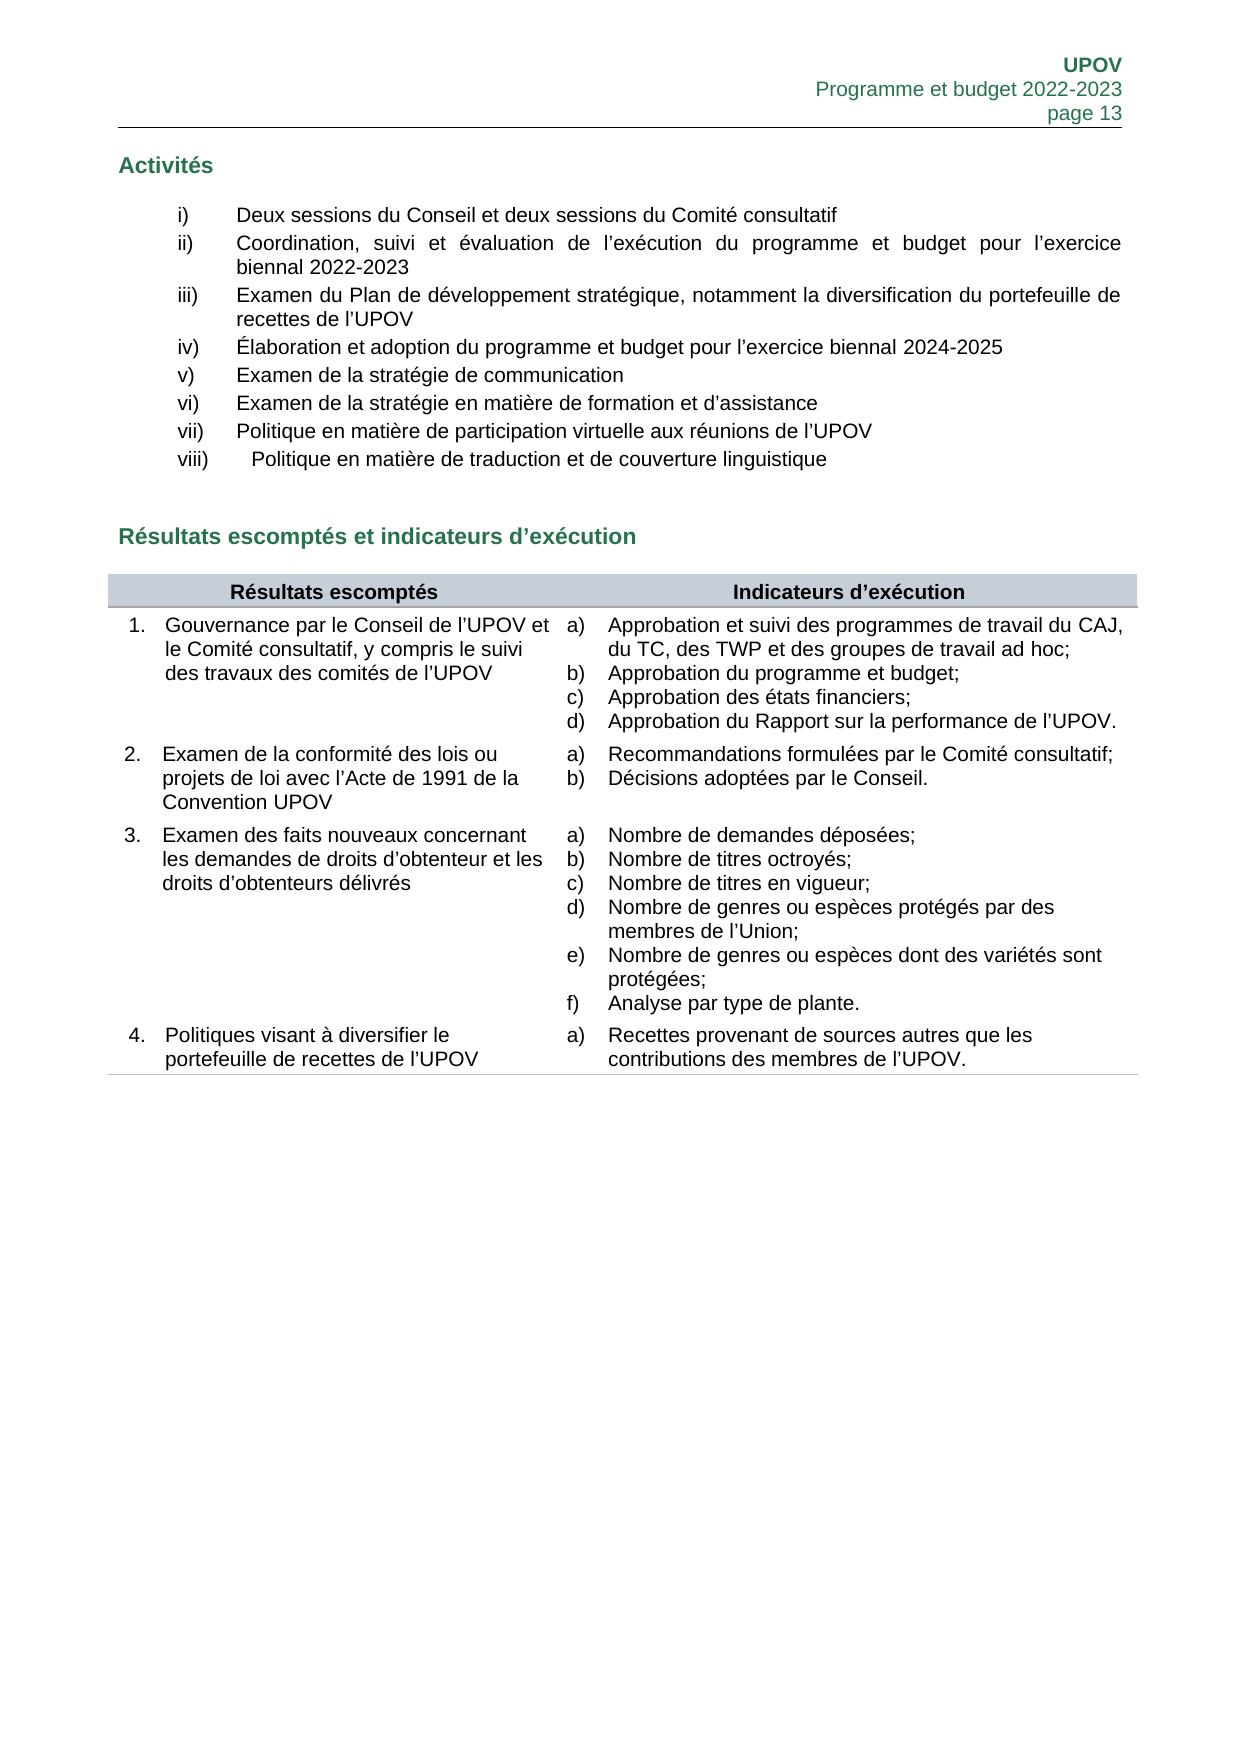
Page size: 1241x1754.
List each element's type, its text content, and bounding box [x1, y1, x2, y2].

text vii) Politique en matière de participation virtuelle aux réunions de l’UPOV [177, 419, 1122, 443]
text vi) Examen de la stratégie en matière de formation et d’assistance [177, 391, 1122, 415]
text ii) Coordination, suivi et évaluation de l’exécution du programme et budget pour l’exercice biennal 2022-2023 [177, 231, 1122, 278]
text viii) Politique en matière de traduction et de couverture linguistique [177, 447, 1122, 471]
table_cell a) Recettes provenant de sources autres que les contributions des membres de l’UPOV. [561, 1017, 1137, 1074]
table_header Résultats escomptés [108, 574, 561, 606]
text i) Deux sessions du Conseil et deux sessions du Comité consultatif [177, 202, 1122, 226]
text iii) Examen du Plan de développement stratégique, notamment la diversification du portefeuille de recettes de l’UPOV [177, 283, 1122, 331]
text iv) Élaboration et adoption du programme et budget pour l’exercice biennal 2024-2025 [177, 335, 1122, 359]
subtitle Activités [118, 152, 1122, 178]
table_header Indicateurs d’exécution [561, 574, 1137, 606]
table_cell a) Approbation et suivi des programmes de travail du CAJ, du TC, des TWP et des groupes de travail ad hoc; b) Approbation du programme et budget; c) Approbation des états financiers; d) Approbation du Rapport sur la performance de l’UPOV. [561, 608, 1137, 736]
table_cell Gouvernance par le Conseil de l’UPOV et le Comité consultatif, y compris le suivi des travaux des comités de l’UPOV [108, 608, 561, 736]
table_cell Politiques visant à diversifier le portefeuille de recettes de l’UPOV [108, 1017, 561, 1074]
subtitle Résultats escomptés et indicateurs d’exécution [118, 523, 1122, 549]
table_cell a) Recommandations formulées par le Comité consultatif; b) Décisions adoptées par le Conseil. [561, 736, 1137, 817]
table_cell a) Nombre de demandes déposées; b) Nombre de titres octroyés; c) Nombre de titres en vigueur; d) Nombre de genres ou espèces protégés par des membres de l’Union; e) Nombre de genres ou espèces dont des variétés sont protégées; f) Analyse par type de plante. [561, 817, 1137, 1017]
text v) Examen de la stratégie de communication [177, 363, 1122, 387]
table_cell Examen de la conformité des lois ou projets de loi avec l’Acte de 1991 de la Convention UPOV [108, 736, 561, 817]
table_cell Examen des faits nouveaux concernant les demandes de droits d’obtenteur et les droits d’obtenteurs délivrés [108, 817, 561, 1017]
